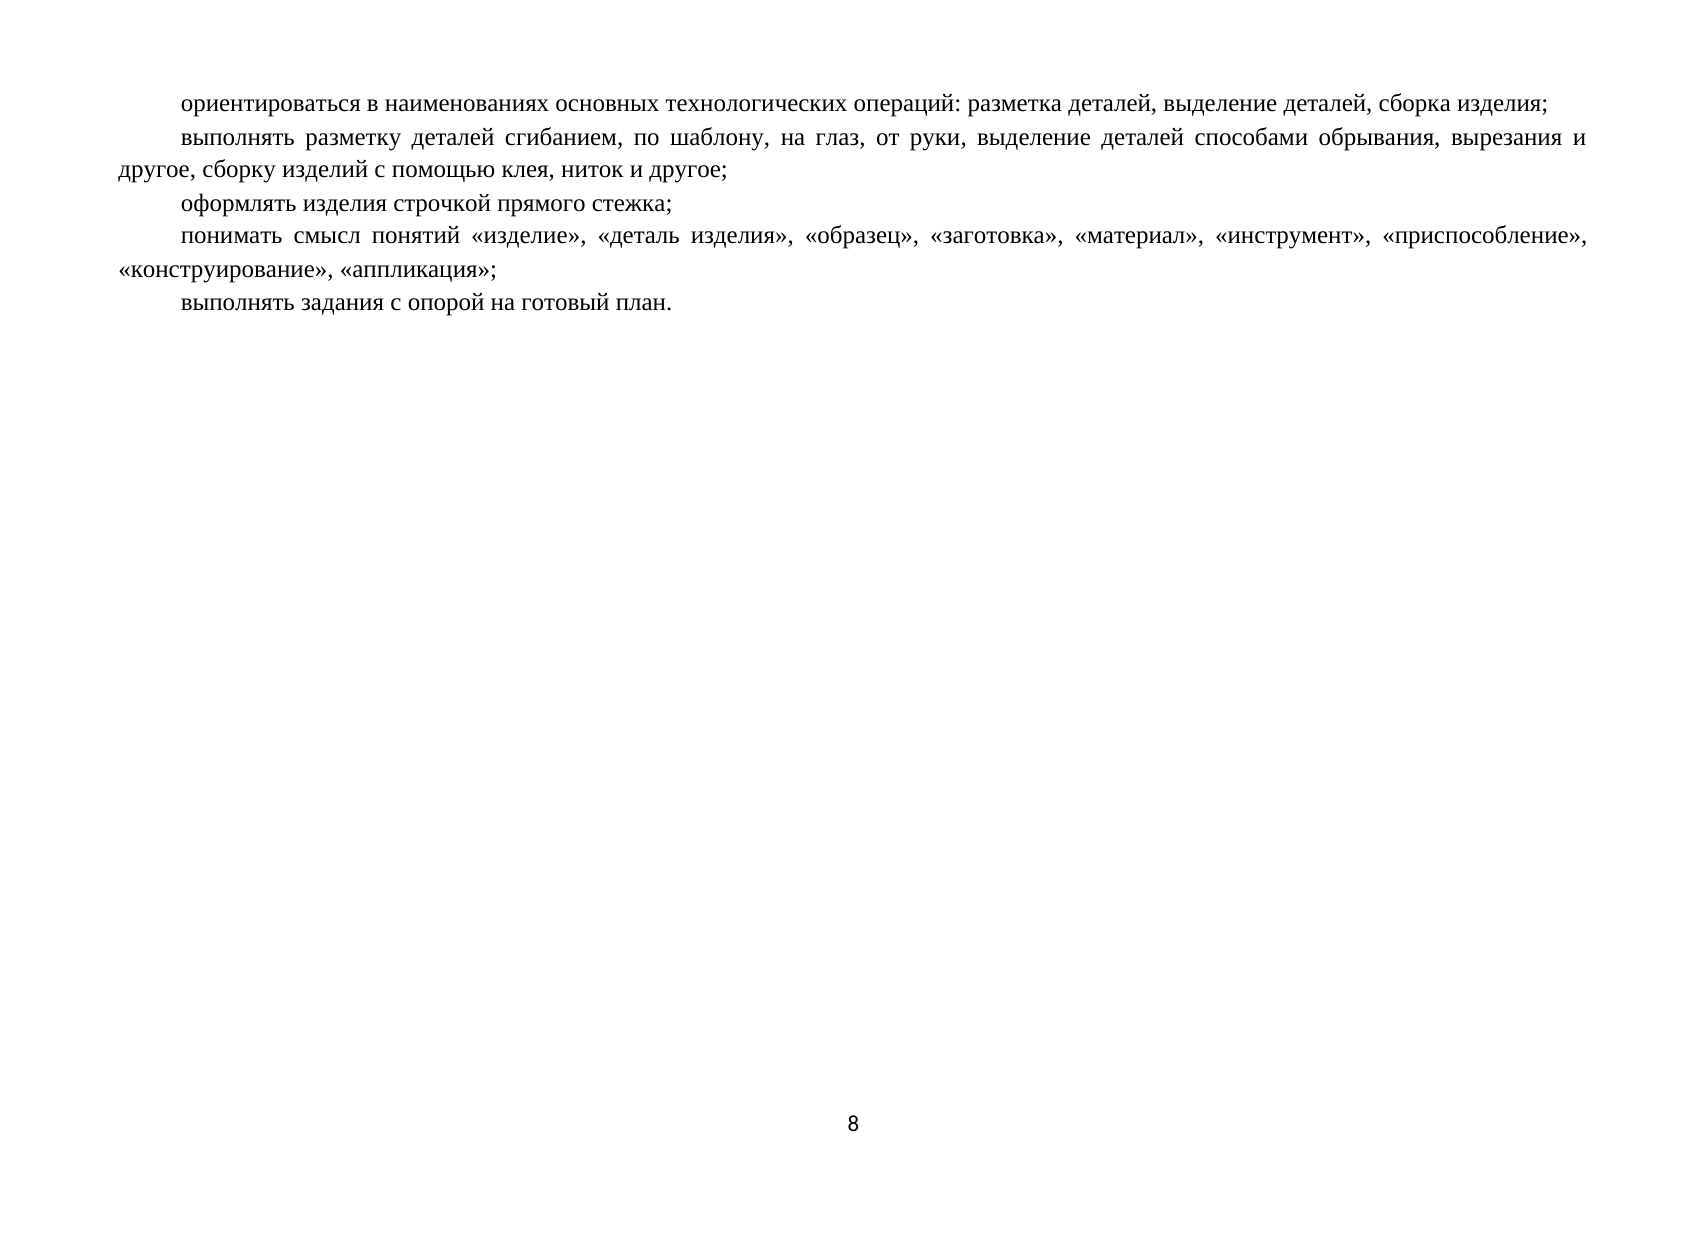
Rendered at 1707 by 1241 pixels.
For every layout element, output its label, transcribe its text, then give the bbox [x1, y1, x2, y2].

text ориентироваться в наименованиях основных технологических операций: разметка деталей, выделение деталей, сборка изделия; [118, 88, 1588, 117]
text понимать смысл понятий «изделие», «деталь изделия», «образец», «заготовка», «материал», «инструмент», «приспособление», «конструирование», «аппликация»; [118, 221, 1588, 282]
text оформлять изделия строчкой прямого стежка; [118, 188, 1588, 216]
text выполнять разметку деталей сгибанием, по шаблону, на глаз, от руки, выделение деталей способами обрывания, вырезания и другое, сборку изделий с помощью клея, ниток и другое; [118, 122, 1588, 183]
text выполнять задания с опорой на готовый план. [118, 287, 1588, 315]
